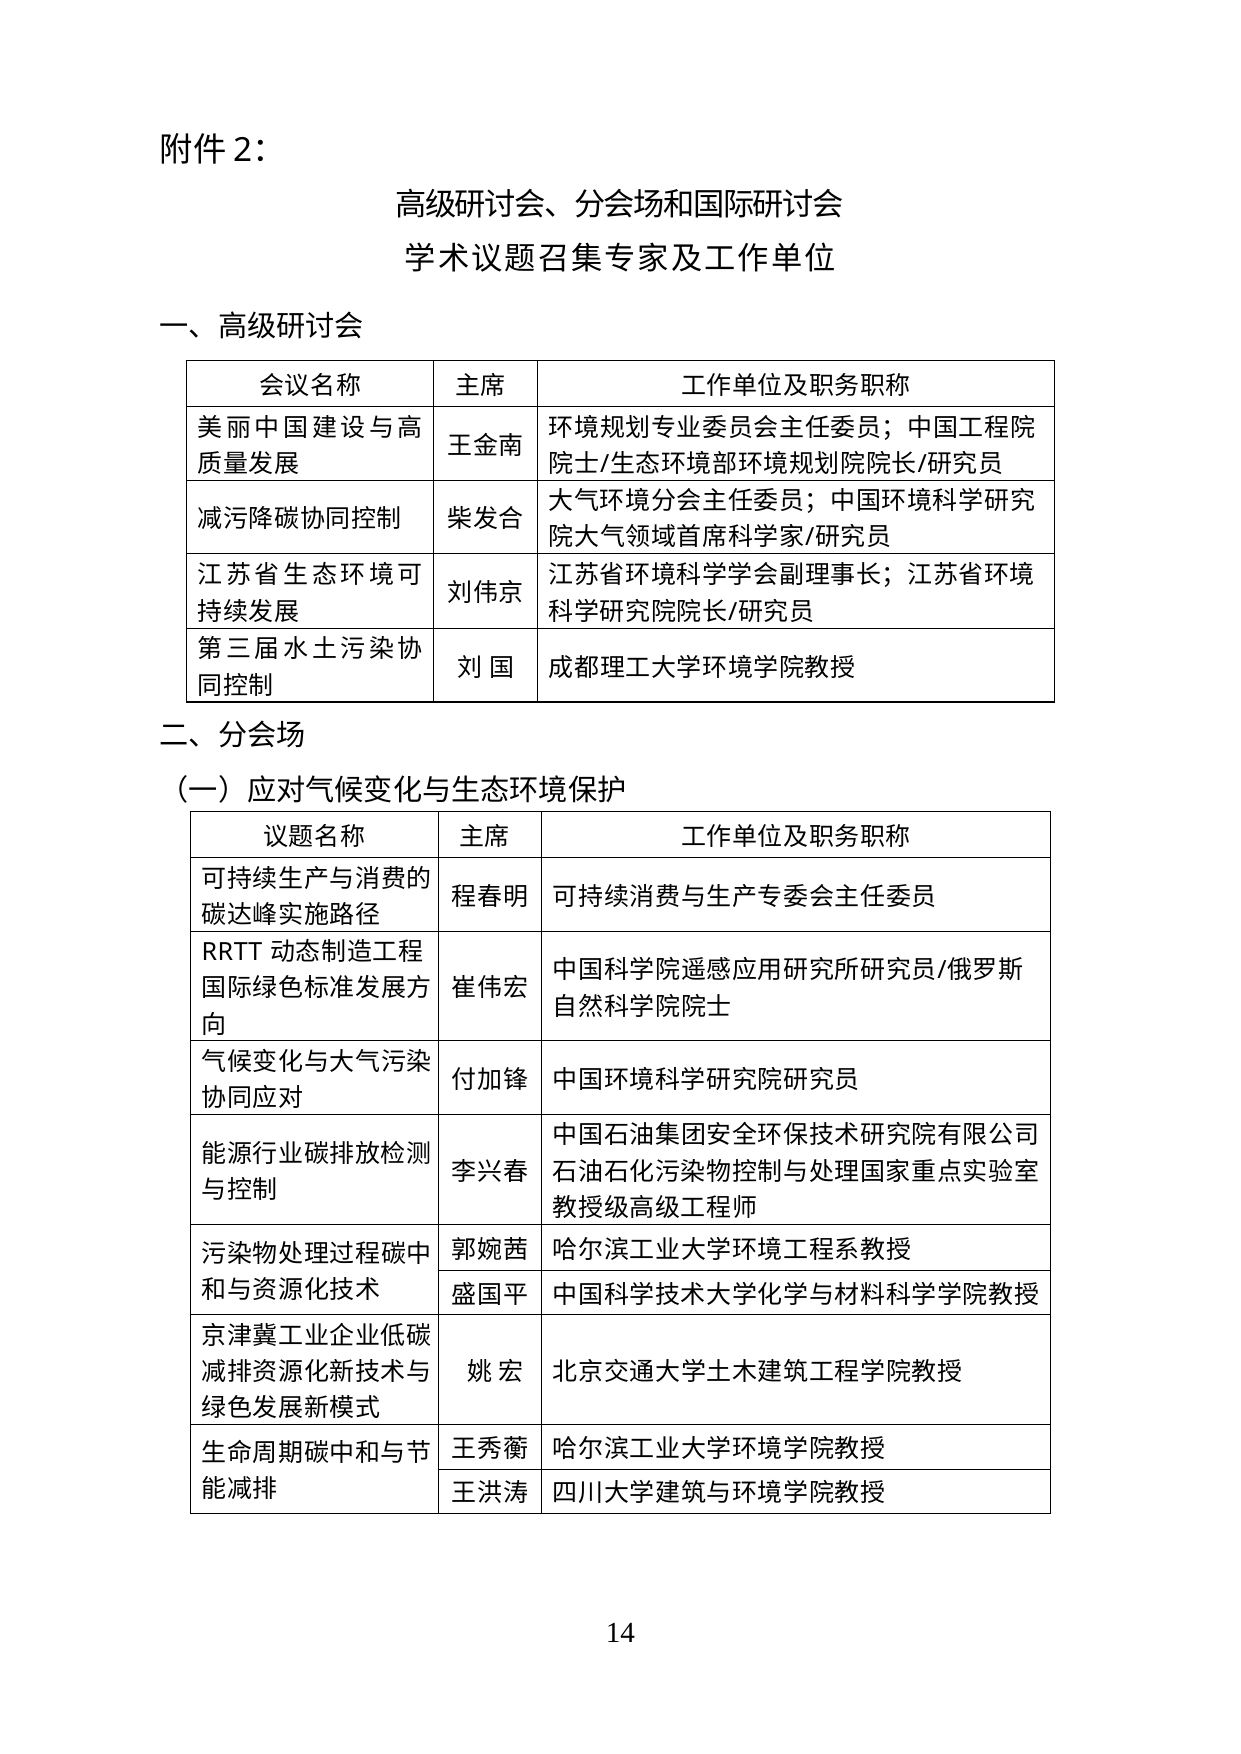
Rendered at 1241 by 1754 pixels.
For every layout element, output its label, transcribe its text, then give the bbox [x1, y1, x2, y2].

table_cell 姚 宏 [439, 1315, 541, 1424]
text 二、分会场 [159, 702, 1081, 757]
table_cell 美丽中国建设与高质量发展 [187, 407, 433, 479]
text 一、高级研讨会 [159, 293, 1081, 347]
table_cell 郭婉茜 [439, 1225, 541, 1270]
table_cell 能源行业碳排放检测与控制 [191, 1115, 438, 1224]
table_cell RRTT 动态制造工程国际绿色标准发展方向 [191, 932, 438, 1040]
table_cell 气候变化与大气污染协同应对 [191, 1041, 438, 1114]
table_cell 刘伟京 [434, 554, 537, 628]
table_cell 中国环境科学研究院研究员 [542, 1041, 1050, 1114]
table_cell 可持续生产与消费的碳达峰实施路径 [191, 858, 438, 931]
table_cell 中国科学院遥感应用研究所研究员/俄罗斯自然科学院院士 [542, 932, 1050, 1040]
table_cell 王秀蘅 [439, 1425, 541, 1468]
table_cell 京津冀工业企业低碳减排资源化新技术与绿色发展新模式 [191, 1315, 438, 1424]
text 附件2： [159, 118, 1081, 172]
table_cell 李兴春 [439, 1115, 541, 1224]
table_cell 哈尔滨工业大学环境学院教授 [542, 1425, 1050, 1468]
table_header 议题名称 [191, 812, 438, 857]
table_cell 可持续消费与生产专委会主任委员 [542, 858, 1050, 931]
table_cell 柴发合 [434, 481, 537, 553]
table_cell 江苏省环境科学学会副理事长；江苏省环境科学研究院院长/研究员 [538, 554, 1054, 628]
table_cell 环境规划专业委员会主任委员；中国工程院院士/生态环境部环境规划院院长/研究员 [538, 407, 1054, 479]
table_cell 四川大学建筑与环境学院教授 [542, 1470, 1050, 1513]
table_cell 王金南 [434, 407, 537, 479]
table_cell 付加锋 [439, 1041, 541, 1114]
table_cell 北京交通大学土木建筑工程学院教授 [542, 1315, 1050, 1424]
table_cell 污染物处理过程碳中和与资源化技术 [191, 1225, 438, 1314]
table_header 主席 [439, 812, 541, 857]
text （一）应对气候变化与生态环境保护 [159, 757, 1081, 811]
table_header 工作单位及职务职称 [538, 361, 1054, 406]
table_cell 生命周期碳中和与节能减排 [191, 1425, 438, 1513]
table_cell 江苏省生态环境可持续发展 [187, 554, 433, 628]
table_cell 大气环境分会主任委员；中国环境科学研究院大气领域首席科学家/研究员 [538, 481, 1054, 553]
table_header 主席 [434, 361, 537, 406]
table_header 工作单位及职务职称 [542, 812, 1050, 857]
table_cell 减污降碳协同控制 [187, 481, 433, 553]
table_cell 刘 国 [434, 629, 537, 701]
table_cell 哈尔滨工业大学环境工程系教授 [542, 1225, 1050, 1270]
text 学术议题召集专家及工作单位 [159, 226, 1081, 281]
table_cell 第三届水土污染协同控制 [187, 629, 433, 701]
table_cell 崔伟宏 [439, 932, 541, 1040]
table_cell 王洪涛 [439, 1470, 541, 1513]
table_cell 中国科学技术大学化学与材料科学学院教授 [542, 1271, 1050, 1314]
table_cell 成都理工大学环境学院教授 [538, 629, 1054, 701]
table_cell 程春明 [439, 858, 541, 931]
table_cell 中国石油集团安全环保技术研究院有限公司石油石化污染物控制与处理国家重点实验室教授级高级工程师 [542, 1115, 1050, 1224]
table_cell 盛国平 [439, 1271, 541, 1314]
text 高级研讨会、分会场和国际研讨会 [159, 172, 1081, 226]
table_header 会议名称 [187, 361, 433, 406]
